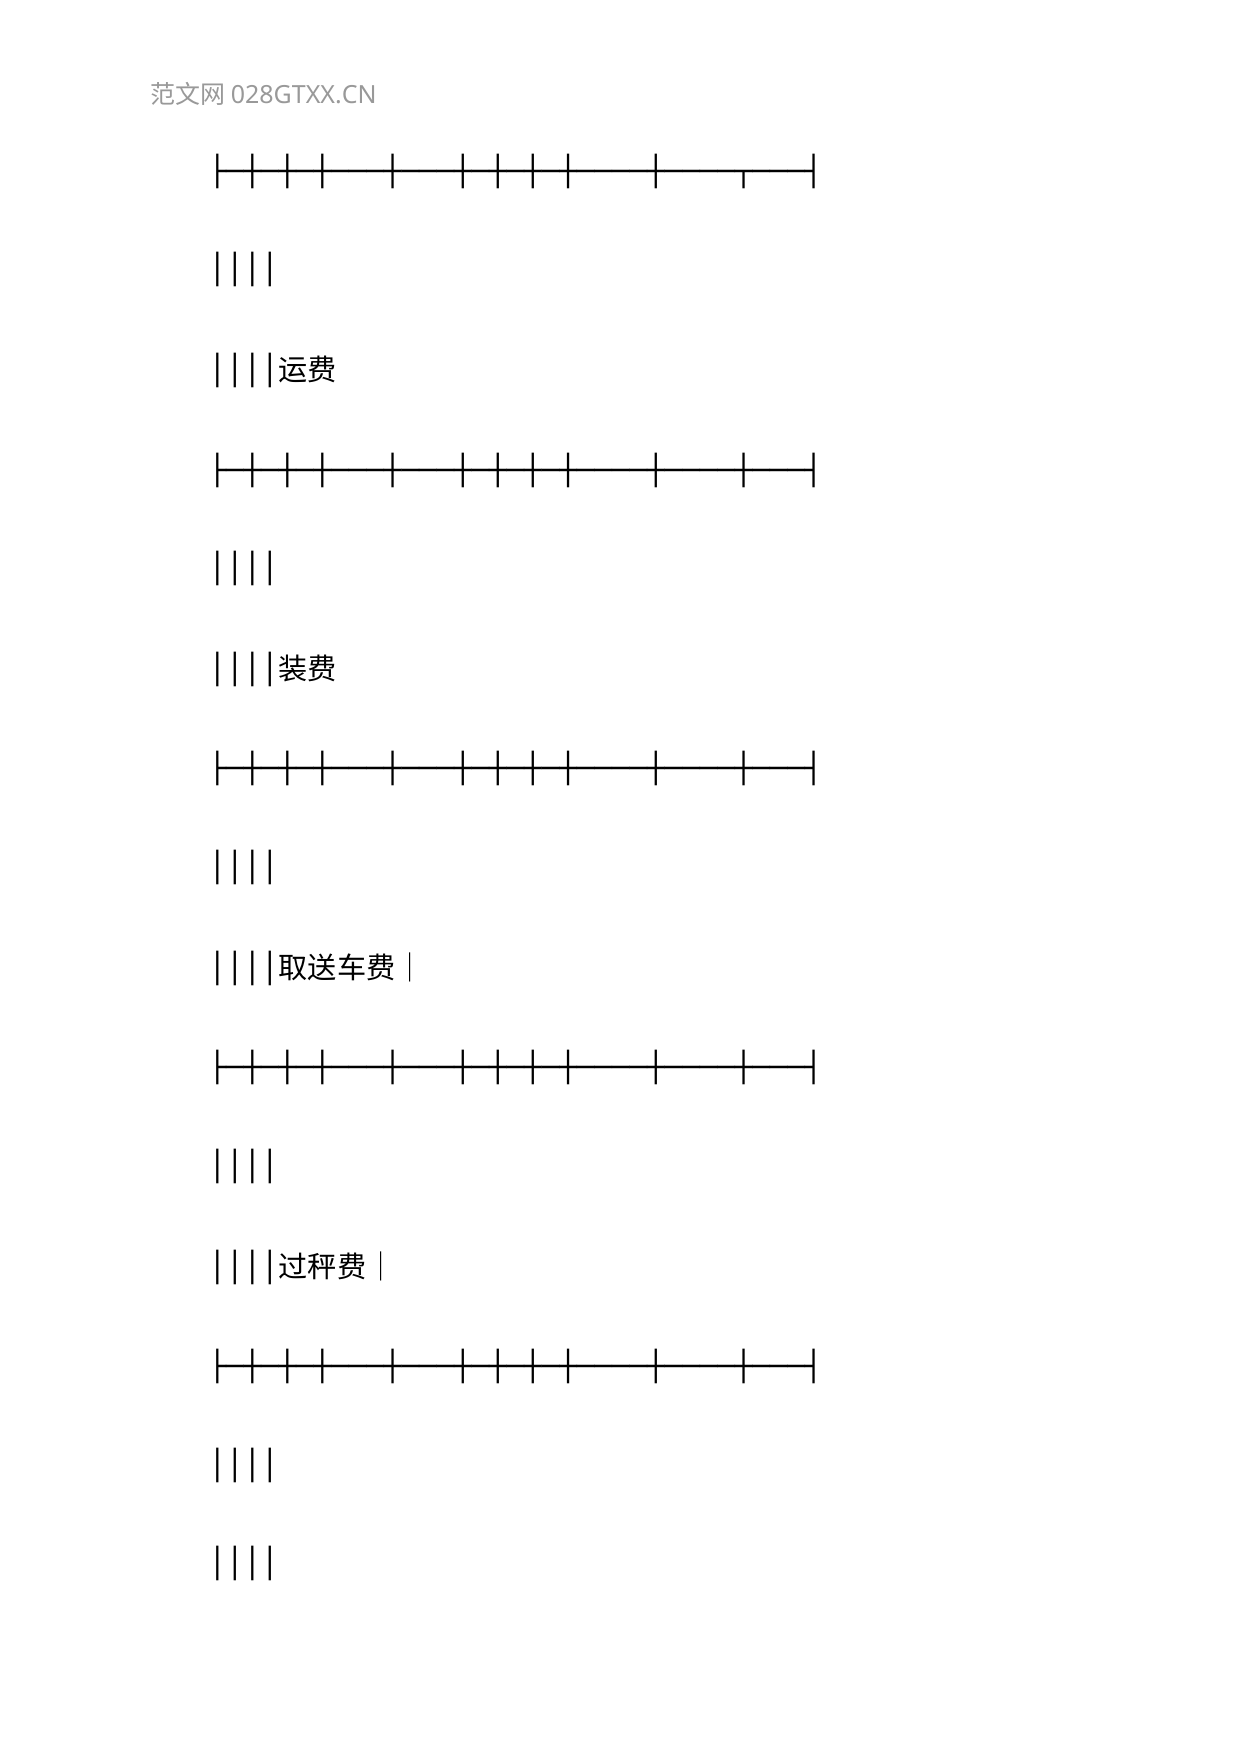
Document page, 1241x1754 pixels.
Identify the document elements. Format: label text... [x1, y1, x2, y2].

text ├─┼─┼─┼───┼───┼─┼─┼─┼────┼────┬───┤ [150, 150, 1090, 190]
text ├─┼─┼─┼───┼───┼─┼─┼─┼────┼────┼───┤ [150, 1047, 1090, 1086]
text ││││过秤费│ [150, 1243, 1090, 1286]
text ├─┼─┼─┼───┼───┼─┼─┼─┼────┼────┼───┤ [150, 748, 1090, 787]
text ││││ [150, 1444, 1090, 1483]
text ││││ [150, 248, 1090, 288]
text ││││ [150, 846, 1090, 886]
text ││││运费 [150, 347, 1090, 389]
text ││││装费 [150, 646, 1090, 688]
text ├─┼─┼─┼───┼───┼─┼─┼─┼────┼────┼───┤ [150, 1345, 1090, 1385]
text ││││ [150, 1145, 1090, 1185]
text ││││ [150, 1542, 1090, 1582]
text ││││取送车费│ [150, 944, 1090, 987]
text ││││ [150, 547, 1090, 587]
text ├─┼─┼─┼───┼───┼─┼─┼─┼────┼────┼───┤ [150, 449, 1090, 488]
